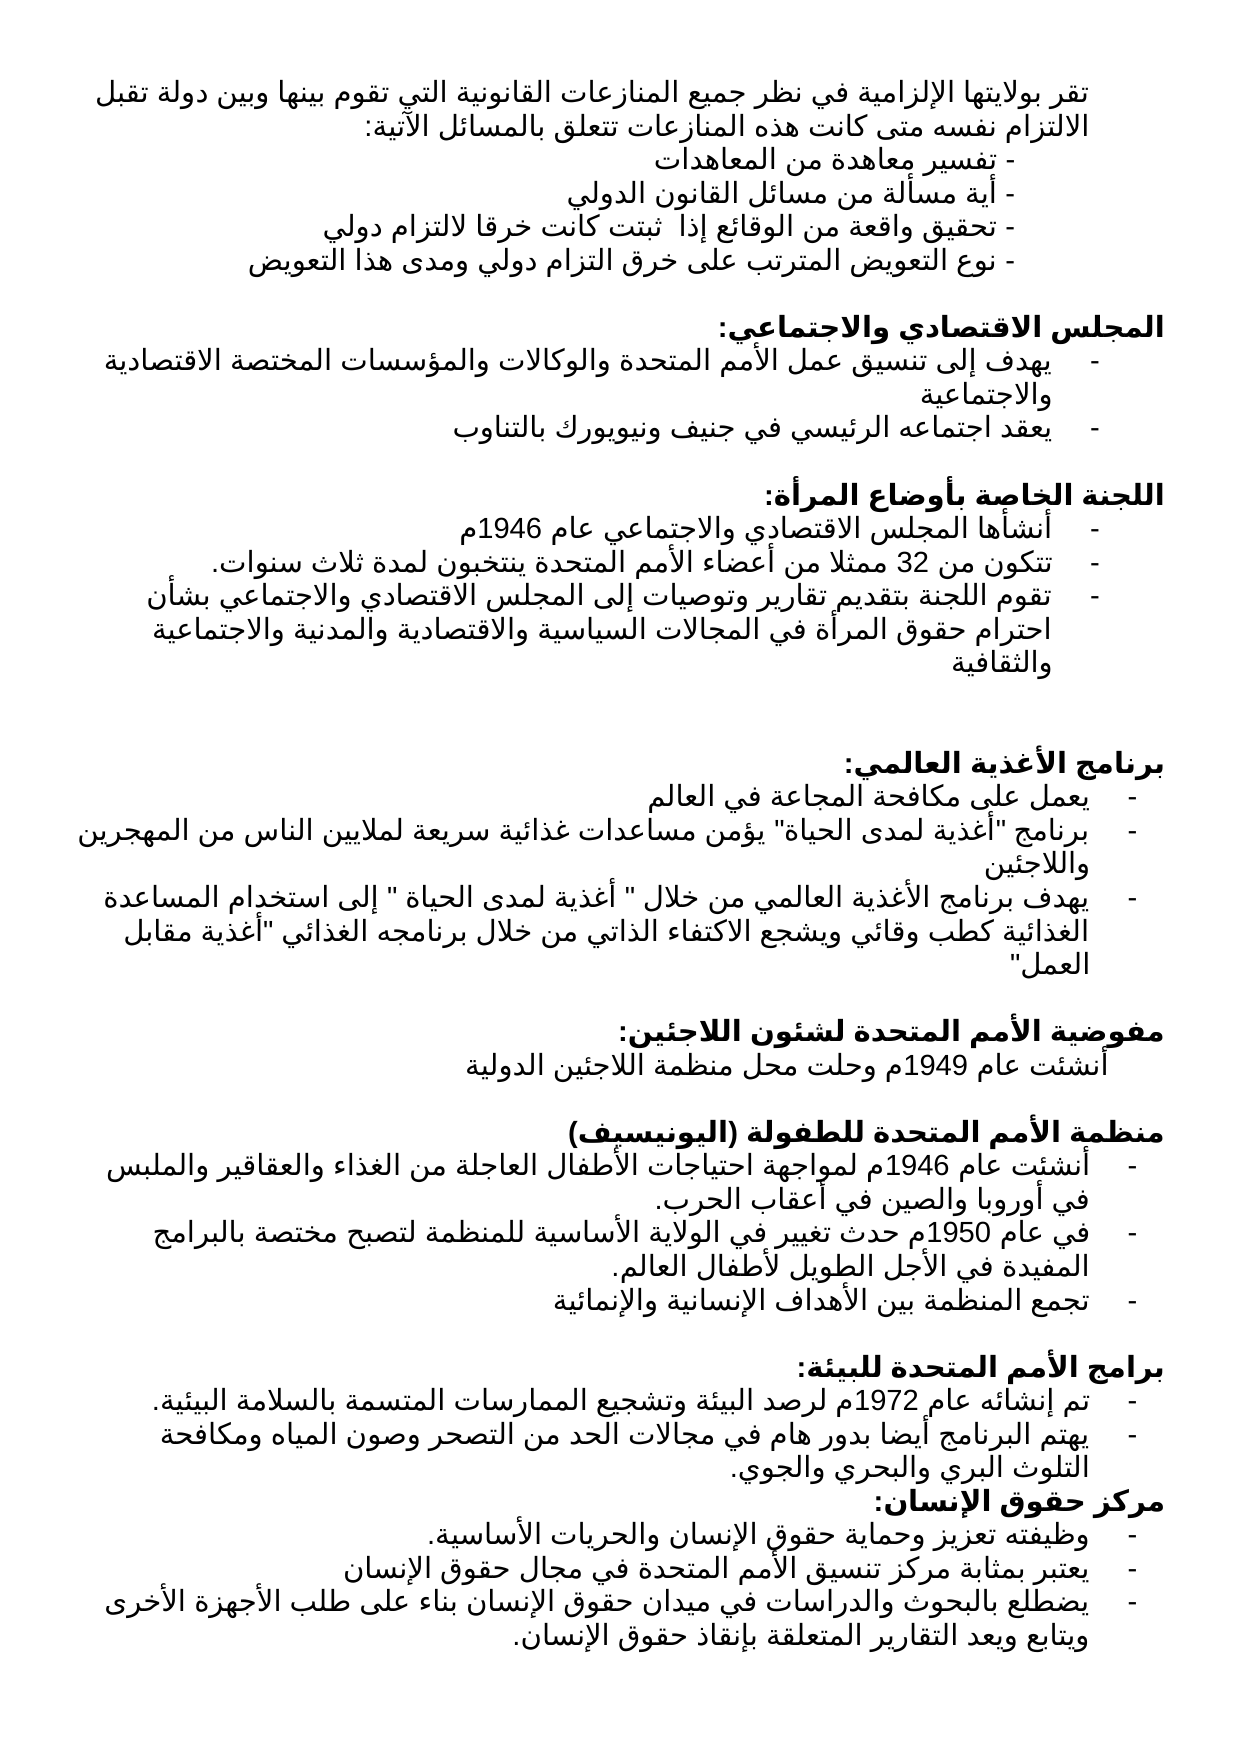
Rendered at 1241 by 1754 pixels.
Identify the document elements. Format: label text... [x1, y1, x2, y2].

list يعتبر بمثابة مركز تنسيق الأمم المتحدة في مجال حقوق الإنسان [75, 1551, 1128, 1584]
list أنشئت عام 1946م لمواجهة احتياجات الأطفال العاجلة من الغذاء والعقاقير والملبس في أوروبا والصين في أعقاب الحرب. [75, 1148, 1128, 1215]
list وظيفته تعزيز وحماية حقوق الإنسان والحريات الأساسية. [75, 1517, 1128, 1551]
list تجمع المنظمة بين الأهداف الإنسانية والإنمائية [75, 1282, 1128, 1316]
list أنشأها المجلس الاقتصادي والاجتماعي عام 1946م [75, 511, 1090, 544]
list يضطلع بالبحوث والدراسات في ميدان حقوق الإنسان بناء على طلب الأجهزة الأخرى ويتابع ويعد التقارير المتعلقة بإنقاذ حقوق الإنسان. [75, 1584, 1128, 1651]
text تقر بولايتها الإلزامية في نظر جميع المنازعات القانونية التي تقوم بينها وبين دولة تقبل الالتزام نفسه متى كانت هذه المنازعات تتعلق بالمسائل الآتية: [75, 75, 1090, 142]
list يعمل على مكافحة المجاعة في العالم [75, 779, 1128, 813]
list يهدف برنامج الأغذية العالمي من خلال " أغذية لمدى الحياة " إلى استخدام المساعدة الغذائية كطب وقائي ويشجع الاكتفاء الذاتي من خلال برنامجه الغذائي "أغذية مقابل العمل" [75, 880, 1128, 981]
text مركز حقوق الإنسان: [75, 1484, 1165, 1517]
list تم إنشائه عام 1972م لرصد البيئة وتشجيع الممارسات المتسمة بالسلامة البيئية. [75, 1383, 1128, 1417]
text برامج الأمم المتحدة للبيئة: [75, 1349, 1165, 1383]
text منظمة الأمم المتحدة للطفولة (اليونيسيف) [75, 1115, 1165, 1148]
text مفوضية الأمم المتحدة لشئون اللاجئين: [75, 1014, 1165, 1048]
text برنامج الأغذية العالمي: [75, 746, 1165, 779]
text أنشئت عام 1949م وحلت محل منظمة اللاجئين الدولية [75, 1048, 1109, 1081]
text - تفسير معاهدة من المعاهدات [75, 142, 1015, 176]
list برنامج "أغذية لمدى الحياة" يؤمن مساعدات غذائية سريعة لملايين الناس من المهجرين واللاجئين [75, 813, 1128, 880]
text - تحقيق واقعة من الوقائع إذا ثبتت كانت خرقا لالتزام دولي [75, 209, 1015, 243]
list يهتم البرنامج أيضا بدور هام في مجالات الحد من التصحر وصون المياه ومكافحة التلوث البري والبحري والجوي. [75, 1417, 1128, 1484]
list يهدف إلى تنسيق عمل الأمم المتحدة والوكالات والمؤسسات المختصة الاقتصادية والاجتماعية [75, 343, 1090, 410]
text اللجنة الخاصة بأوضاع المرأة: [75, 477, 1165, 511]
list في عام 1950م حدث تغيير في الولاية الأساسية للمنظمة لتصبح مختصة بالبرامج المفيدة في الأجل الطويل لأطفال العالم. [75, 1215, 1128, 1282]
list تقوم اللجنة بتقديم تقارير وتوصيات إلى المجلس الاقتصادي والاجتماعي بشأن احترام حقوق المرأة في المجالات السياسية والاقتصادية والمدنية والاجتماعية والثقافية [75, 578, 1090, 679]
text - أية مسألة من مسائل القانون الدولي [75, 176, 1015, 209]
text - نوع التعويض المترتب على خرق التزام دولي ومدى هذا التعويض [75, 243, 1015, 276]
list يعقد اجتماعه الرئيسي في جنيف ونيويورك بالتناوب [75, 410, 1090, 444]
list تتكون من 32 ممثلا من أعضاء الأمم المتحدة ينتخبون لمدة ثلاث سنوات. [75, 544, 1090, 578]
text المجلس الاقتصادي والاجتماعي: [75, 310, 1165, 343]
